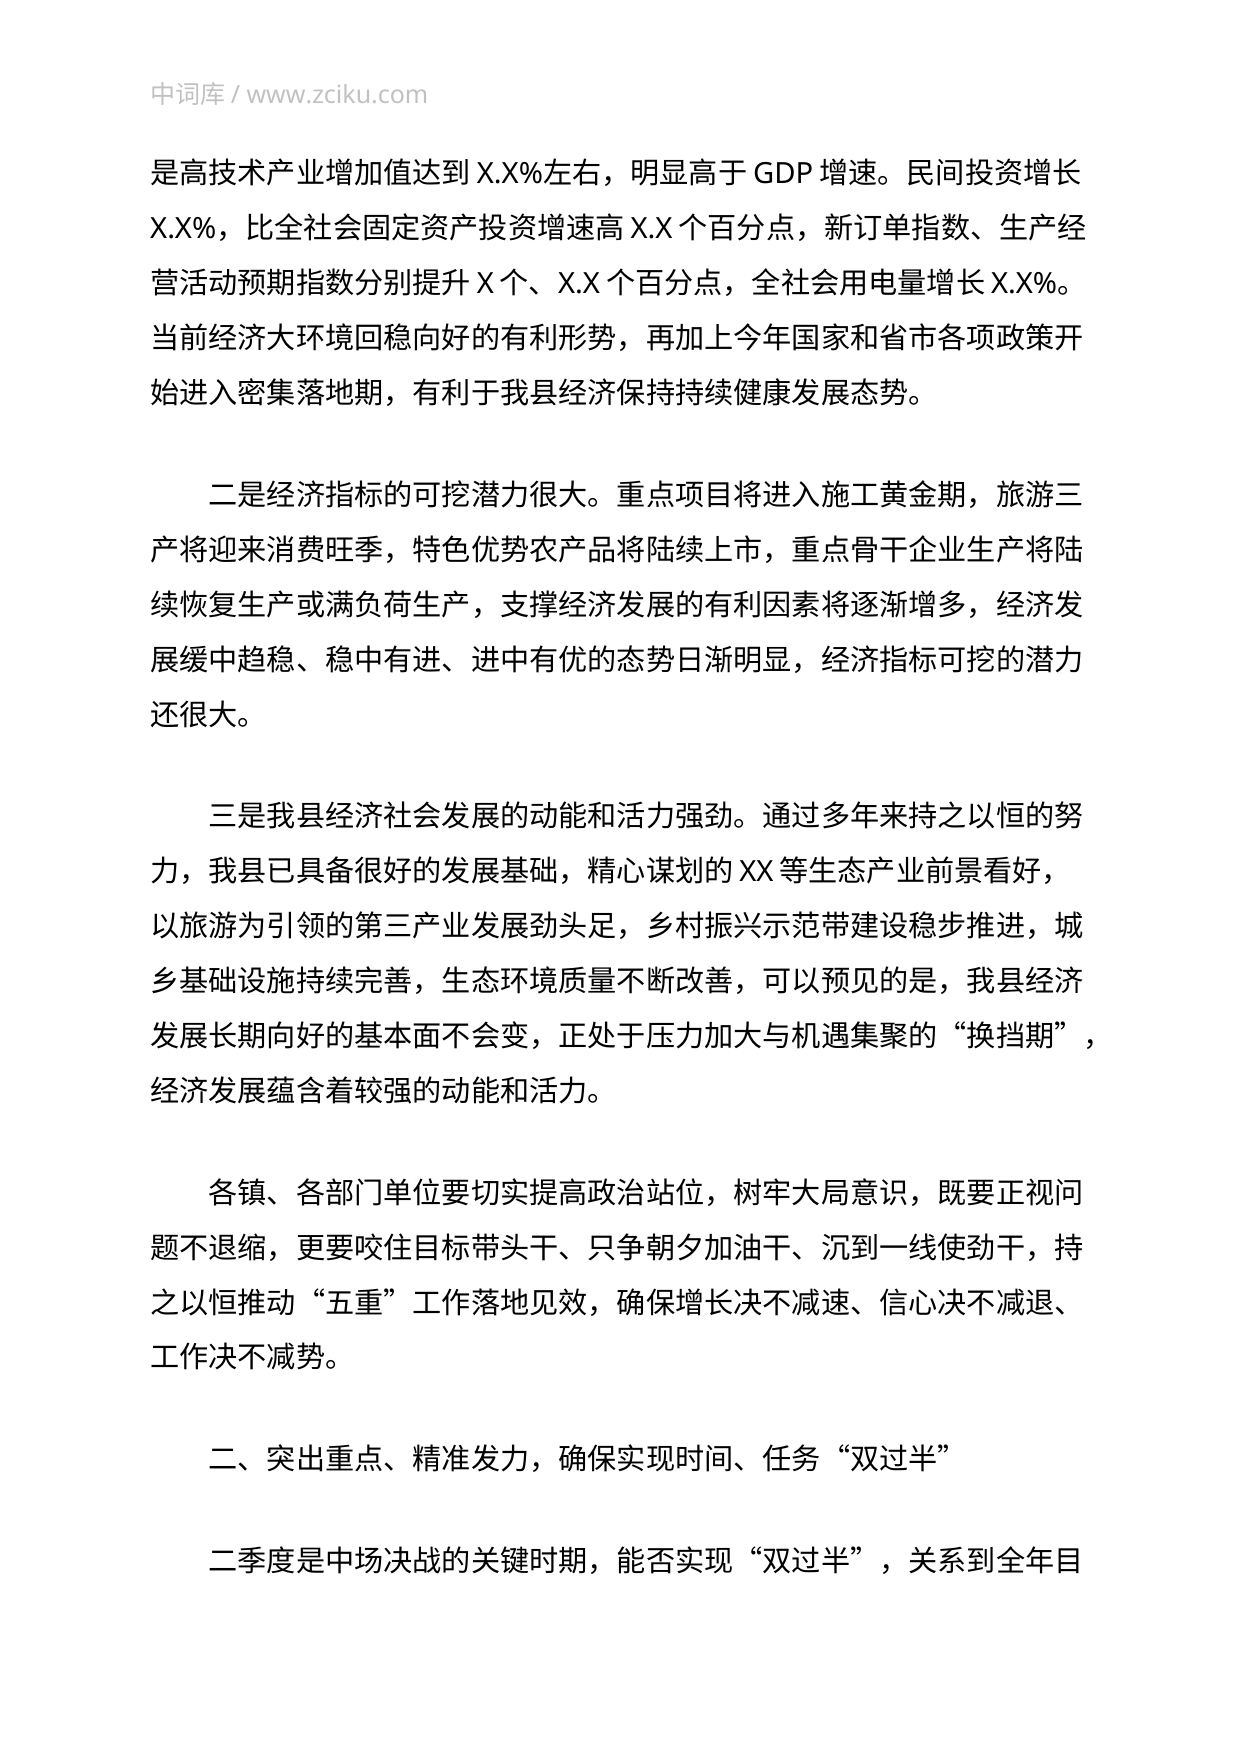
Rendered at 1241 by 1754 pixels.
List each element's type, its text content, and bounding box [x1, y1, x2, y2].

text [150, 1538, 1090, 1580]
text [150, 150, 1090, 412]
text 各镇、各部门单位要切实提高政治站位，树牢大局意识，既要正视问题不退缩，更要咬住目标带头干、只争朝夕加油干、沉到一线使劲干，持之以恒推动“五重”工作落地见效，确保增长决不减速、信心决不减退、工作决不减势。 [150, 1169, 1090, 1376]
text 三是我县经济社会发展的动能和活力强劲。通过多年来持之以恒的努力，我县已具备很好的发展基础，精心谋划的XX等生态产业前景看好，以旅游为引领的第三产业发展劲头足，乡村振兴示范带建设稳步推进，城乡基础设施持续完善，生态环境质量不断改善，可以预见的是，我县经济发展长期向好的基本面不会变，正处于压力加大与机遇集聚的“换挡期”，经济发展蕴含着较强的动能和活力。 [150, 793, 1090, 1110]
text 二、突出重点、精准发力，确保实现时间、任务“双过半” [150, 1436, 1090, 1478]
text 二是经济指标的可挖潜力很大。重点项目将进入施工黄金期，旅游三产将迎来消费旺季，特色优势农产品将陆续上市，重点骨干企业生产将陆续恢复生产或满负荷生产，支撑经济发展的有利因素将逐渐增多，经济发展缓中趋稳、稳中有进、进中有优的态势日渐明显，经济指标可挖的潜力还很大。 [150, 472, 1090, 733]
